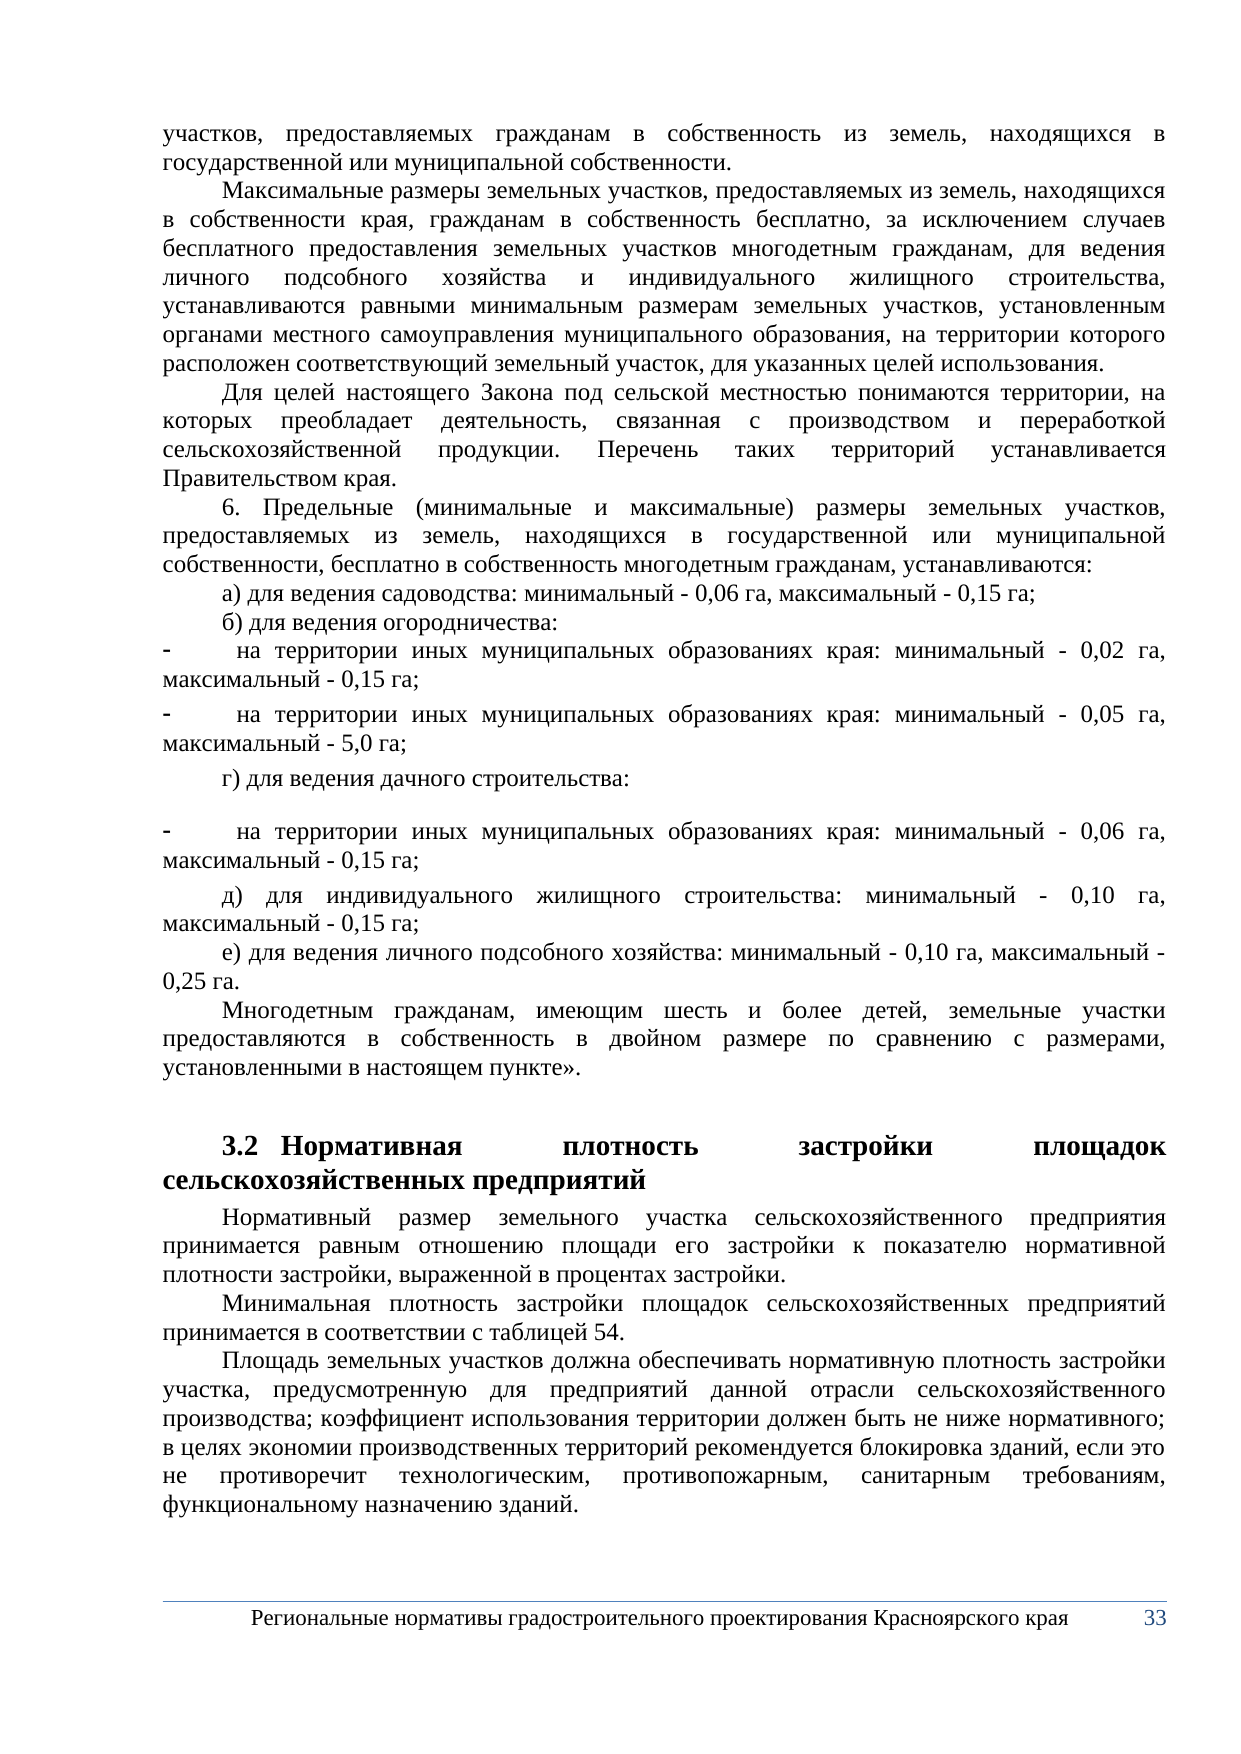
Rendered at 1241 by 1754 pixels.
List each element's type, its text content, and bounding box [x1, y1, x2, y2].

text д) для индивидуального жилищного строительства: минимальный - 0,10 га, максимальный - 0,15 га; [162, 880, 1167, 937]
subtitle Нормативная плотность застройки площадок сельскохозяйственных предприятий [162, 1128, 1167, 1196]
text Площадь земельных участков должна обеспечивать нормативную плотность застройки участка, предусмотренную для предприятий данной отрасли сельскохозяйственного производства; коэффициент использования территории должен быть не ниже нормативного; в целях экономии производственных территорий рекомендуется блокировка зданий, если это не противоречит технологическим, противопожарным, санитарным требованиям, функциональному назначению зданий. [162, 1346, 1167, 1518]
text Для целей настоящего Закона под сельской местностью понимаются территории, на которых преобладает деятельность, связанная с производством и переработкой сельскохозяйственной продукции. Перечень таких территорий устанавливается Правительством края. [162, 377, 1167, 492]
text 6. Предельные (минимальные и максимальные) размеры земельных участков, предоставляемых из земель, находящихся в государственной или муниципальной собственности, бесплатно в собственность многодетным гражданам, устанавливаются: [162, 492, 1167, 578]
text Многодетным гражданам, имеющим шесть и более детей, земельные участки предоставляются в собственность в двойном размере по сравнению с размерами, установленными в настоящем пункте». [162, 995, 1167, 1081]
text б) для ведения огородничества: [162, 607, 1167, 636]
text Минимальная плотность застройки площадок сельскохозяйственных предприятий принимается в соответствии с таблицей 54. [162, 1288, 1167, 1346]
list на территории иных муниципальных образованиях края: минимальный - 0,05 га, максимальный - 5,0 га; [162, 699, 1167, 757]
list на территории иных муниципальных образованиях края: минимальный - 0,02 га, максимальный - 0,15 га; [162, 636, 1167, 693]
text а) для ведения садоводства: минимальный - 0,06 га, максимальный - 0,15 га; [162, 578, 1167, 607]
list на территории иных муниципальных образованиях края: минимальный - 0,06 га, максимальный - 0,15 га; [162, 816, 1167, 873]
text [162, 118, 1167, 176]
text е) для ведения личного подсобного хозяйства: минимальный - 0,10 га, максимальный - 0,25 га. [162, 937, 1167, 995]
text Максимальные размеры земельных участков, предоставляемых из земель, находящихся в собственности края, гражданам в собственность бесплатно, за исключением случаев бесплатного предоставления земельных участков многодетным гражданам, для ведения личного подсобного хозяйства и индивидуального жилищного строительства, устанавливаются равными минимальным размерам земельных участков, установленным органами местного самоуправления муниципального образования, на территории которого расположен соответствующий земельный участок, для указанных целей использования. [162, 176, 1167, 377]
text г) для ведения дачного строительства: [162, 763, 1167, 792]
text Нормативный размер земельного участка сельскохозяйственного предприятия принимается равным отношению площади его застройки к показателю нормативной плотности застройки, выраженной в процентах застройки. [162, 1202, 1167, 1288]
